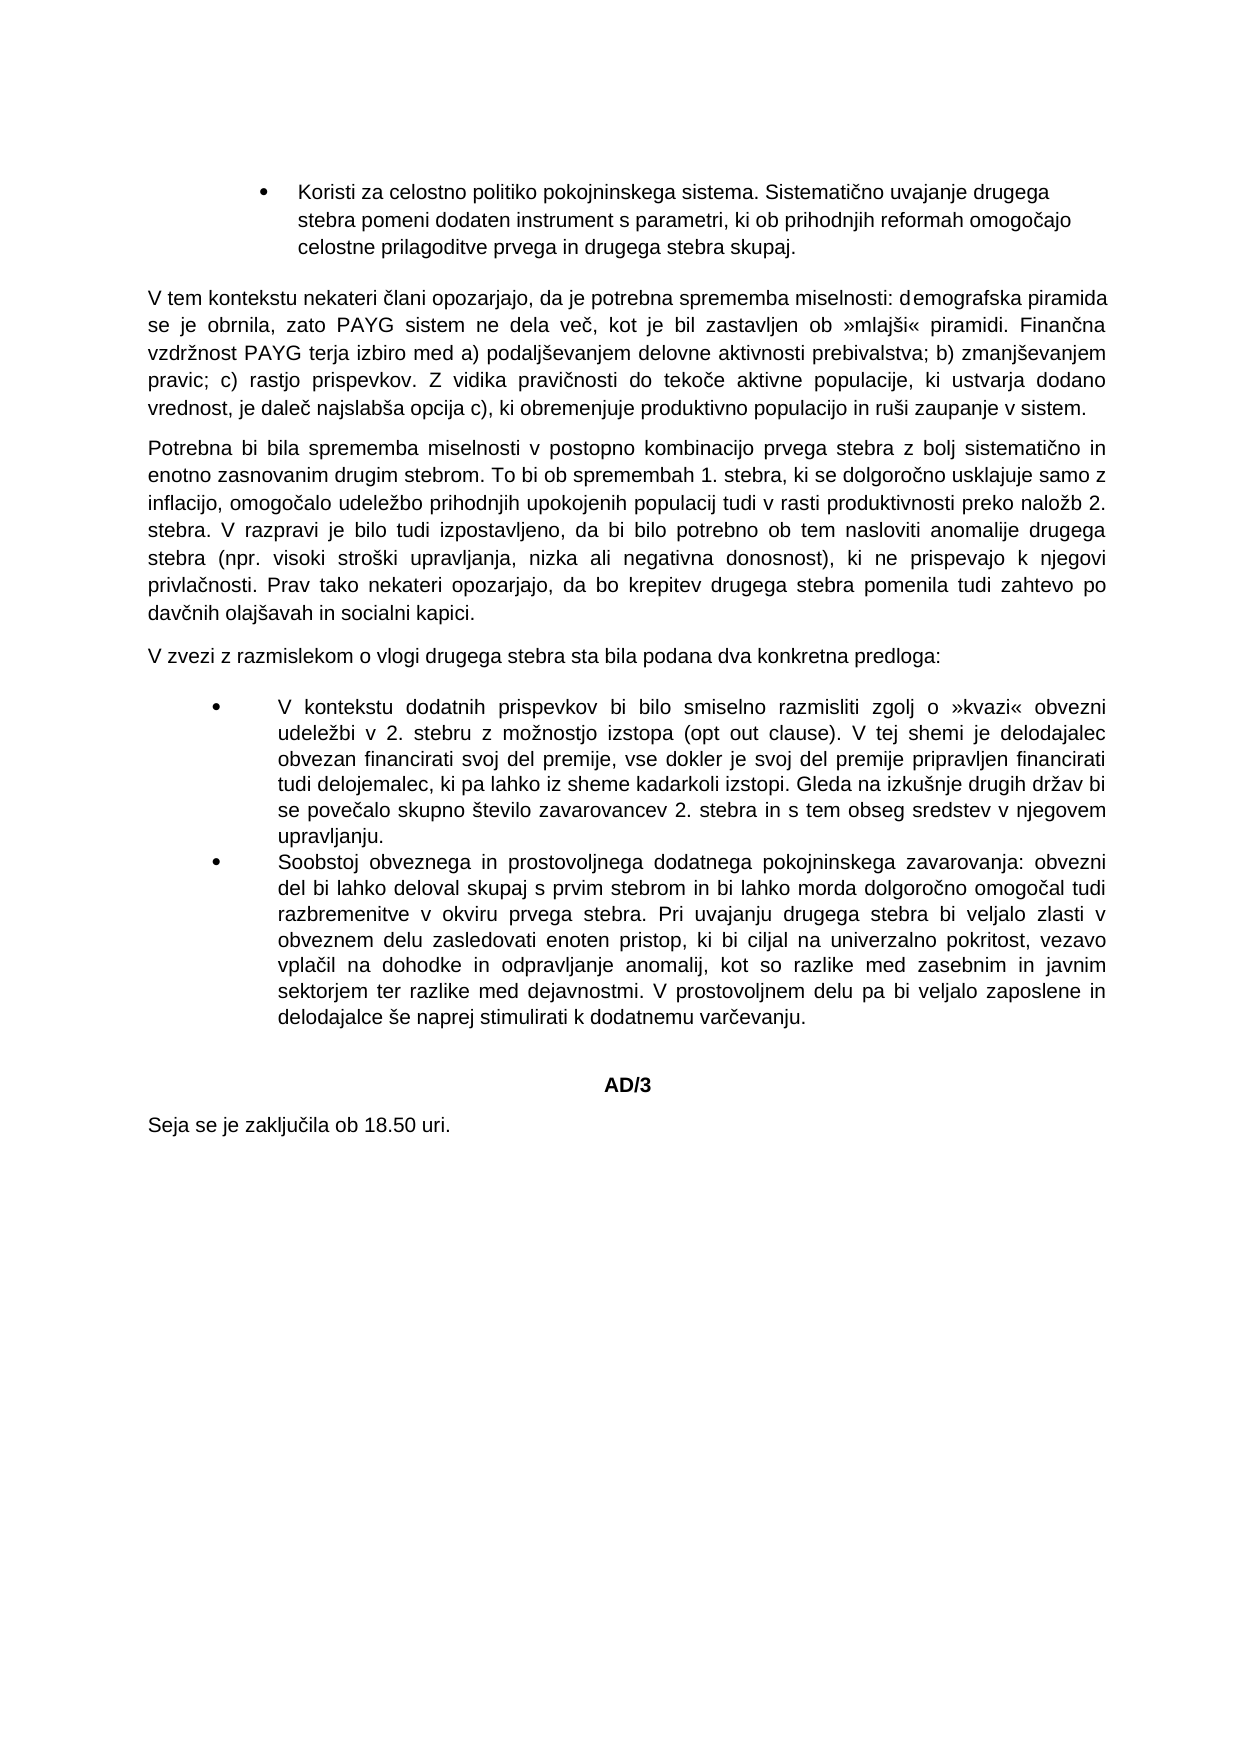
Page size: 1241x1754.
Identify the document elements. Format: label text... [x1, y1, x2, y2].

text V tem kontekstu nekateri člani opozarjajo, da je potrebna sprememba miselnosti: demografska piramida se je obrnila, zato PAYG sistem ne dela več, kot je bil zastavljen ob »mlajši« piramidi. Finančna vzdržnost PAYG terja izbiro med a) podaljševanjem delovne aktivnosti prebivalstva; b) zmanjševanjem pravic; c) rastjo prispevkov. Z vidika pravičnosti do tekoče aktivne populacije, ki ustvarja dodano vrednost, je daleč najslabša opcija c), ki obremenjuje produktivno populacijo in ruši zaupanje v sistem. [148, 286, 1107, 419]
text Potrebna bi bila sprememba miselnosti v postopno kombinacijo prvega stebra z bolj sistematično in enotno zasnovanim drugim stebrom. To bi ob spremembah 1. stebra, ki se dolgoročno usklajuje samo z inflacijo, omogočalo udeležbo prihodnjih upokojenih populacij tudi v rasti produktivnosti preko naložb 2. stebra. V razpravi je bilo tudi izpostavljeno, da bi bilo potrebno ob tem nasloviti anomalije drugega stebra (npr. visoki stroški upravljanja, nizka ali negativna donosnost), ki ne prispevajo k njegovi privlačnosti. Prav tako nekateri opozarjajo, da bo krepitev drugega stebra pomenila tudi zahtevo po davčnih olajšavah in socialni kapici. [148, 436, 1107, 624]
text Seja se je zaključila ob 18.50 uri. [148, 1113, 1107, 1137]
list Soobstoj obveznega in prostovoljnega dodatnega pokojninskega zavarovanja: obvezni del bi lahko deloval skupaj s prvim stebrom in bi lahko morda dolgoročno omogočal tudi razbremenitve v okviru prvega stebra. Pri uvajanju drugega stebra bi veljalo zlasti v obveznem delu zasledovati enoten pristop, ki bi ciljal na univerzalno pokritost, vezavo vplačil na dohodke in odpravljanje anomalij, kot so razlike med zasebnim in javnim sektorjem ter razlike med dejavnostmi. V prostovoljnem delu pa bi veljalo zaposlene in delodajalce še naprej stimulirati k dodatnemu varčevanju. [213, 850, 1107, 1029]
list V kontekstu dodatnih prispevkov bi bilo smiselno razmisliti zgolj o »kvazi« obvezni udeležbi v 2. stebru z možnostjo izstopa (opt out clause). V tej shemi je delodajalec obvezan financirati svoj del premije, vse dokler je svoj del premije pripravljen financirati tudi delojemalec, ki pa lahko iz sheme kadarkoli izstopi. Gleda na izkušnje drugih držav bi se povečalo skupno število zavarovancev 2. stebra in s tem obseg sredstev v njegovem upravljanju. [213, 695, 1107, 848]
text V zvezi z razmislekom o vlogi drugega stebra sta bila podana dva konkretna predloga: [148, 641, 1107, 695]
list Koristi za celostno politiko pokojninskega sistema. Sistematično uvajanje drugega stebra pomeni dodaten instrument s parametri, ki ob prihodnjih reformah omogočajo celostne prilagoditve prvega in drugega stebra skupaj. [260, 177, 1107, 258]
text AD/3 [148, 1073, 1107, 1097]
